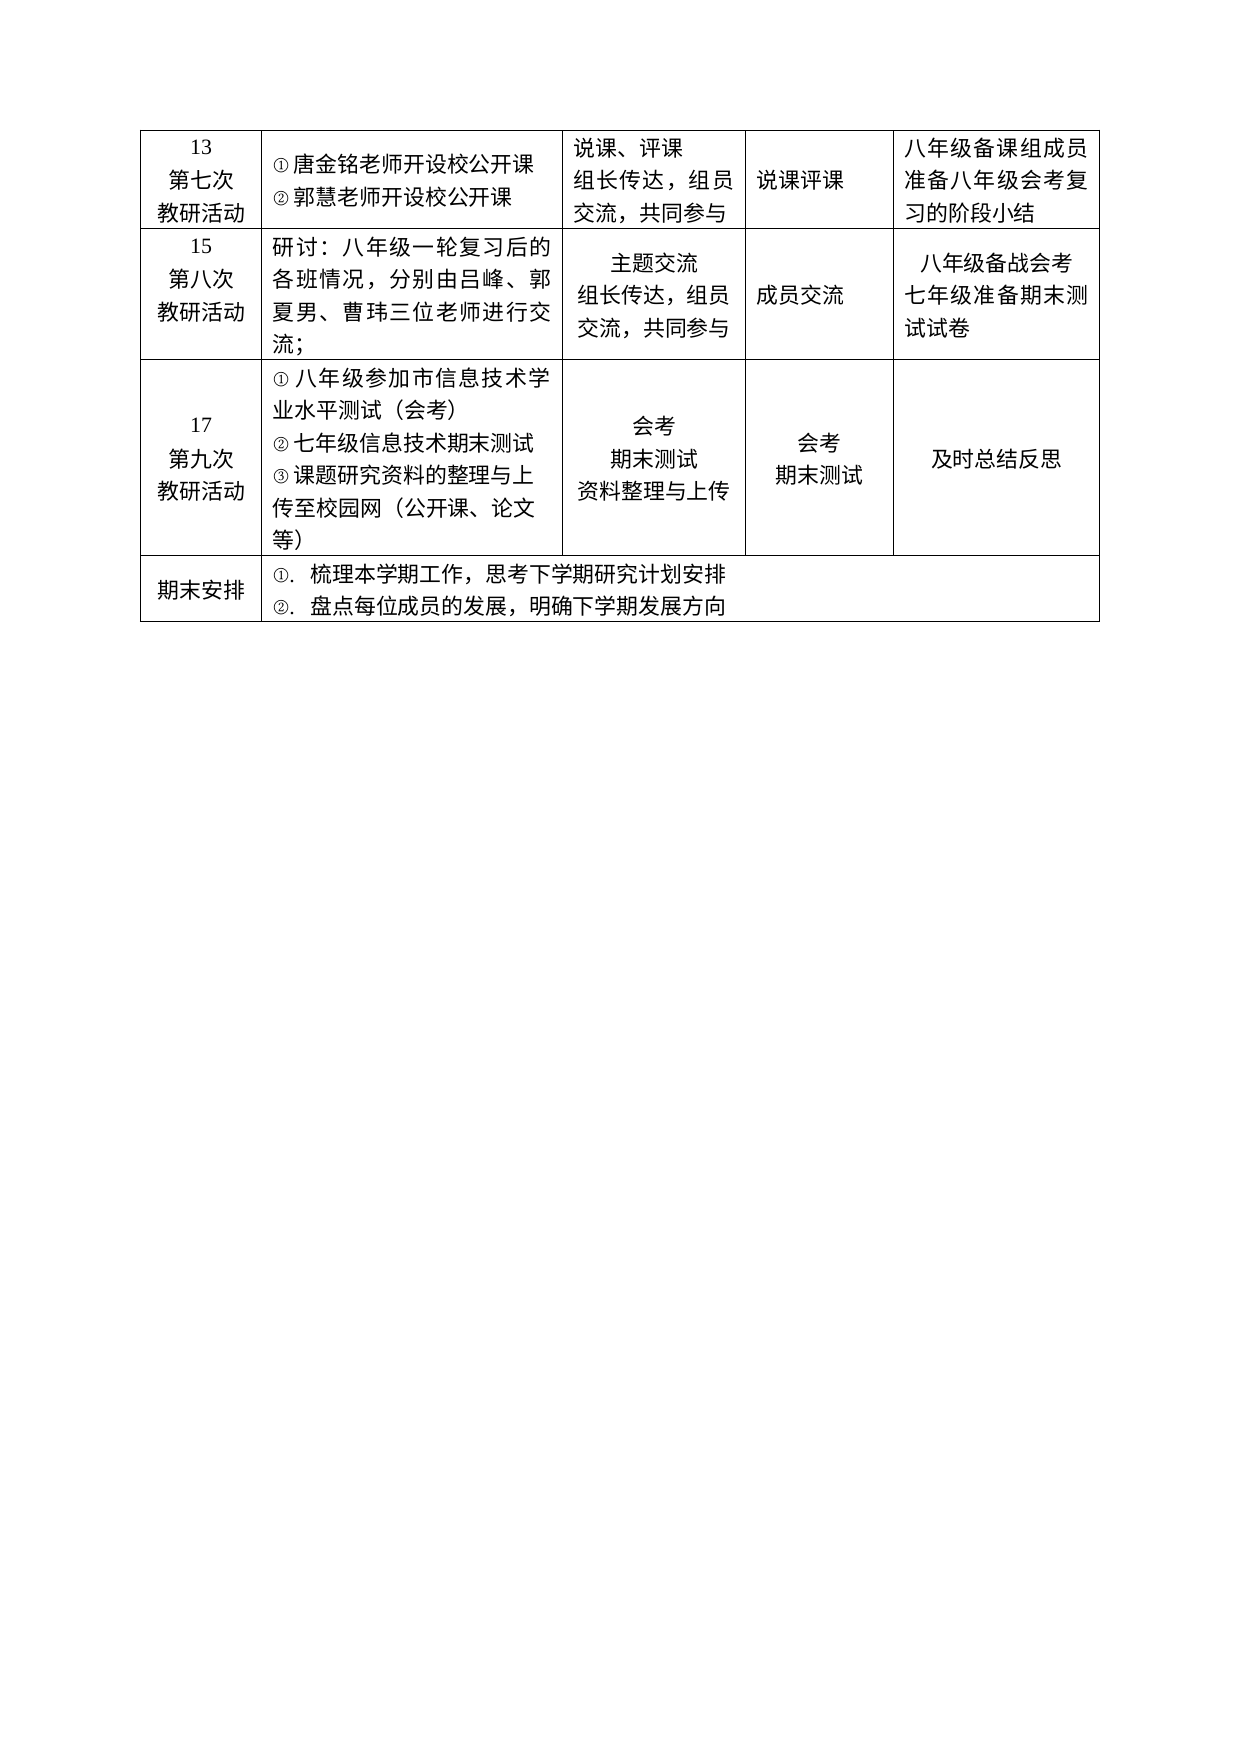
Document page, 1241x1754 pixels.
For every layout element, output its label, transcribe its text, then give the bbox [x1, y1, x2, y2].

table_cell 成员交流 [746, 229, 893, 359]
table_cell 梳理本学期工作，思考下学期研究计划安排 盘点每位成员的发展，明确下学期发展方向 [262, 556, 1099, 621]
table_cell 主题交流 组长传达，组员交流，共同参与 [563, 229, 745, 359]
table_cell 研讨：八年级一轮复习后的各班情况，分别由吕峰、郭夏男、曹玮三位老师进行交流； [262, 229, 562, 359]
table_cell 会考 期末测试 [746, 360, 893, 555]
table_cell 及时总结反思 [894, 360, 1099, 555]
table_cell 会考 期末测试 资料整理与上传 [563, 360, 745, 555]
table_cell 17 第九次 教研活动 [141, 360, 261, 555]
table_cell ①唐金铭老师开设校公开课 ②郭慧老师开设校公开课 [262, 131, 562, 228]
table_cell 说课评课 [746, 131, 893, 228]
table_cell 13 第七次 教研活动 [141, 131, 261, 228]
table_cell 期末安排 [141, 556, 261, 621]
table_cell 15 第八次 教研活动 [141, 229, 261, 359]
table_cell 八年级备战会考 七年级准备期末测试试卷 [894, 229, 1099, 359]
table_cell ①八年级参加市信息技术学业水平测试（会考） ②七年级信息技术期末测试 ③课题研究资料的整理与上传至校园网（公开课、论文等） [262, 360, 562, 555]
table_cell 八年级备课组成员准备八年级会考复习的阶段小结 [894, 131, 1099, 228]
table_cell 说课、评课 组长传达，组员交流，共同参与 [563, 131, 745, 228]
